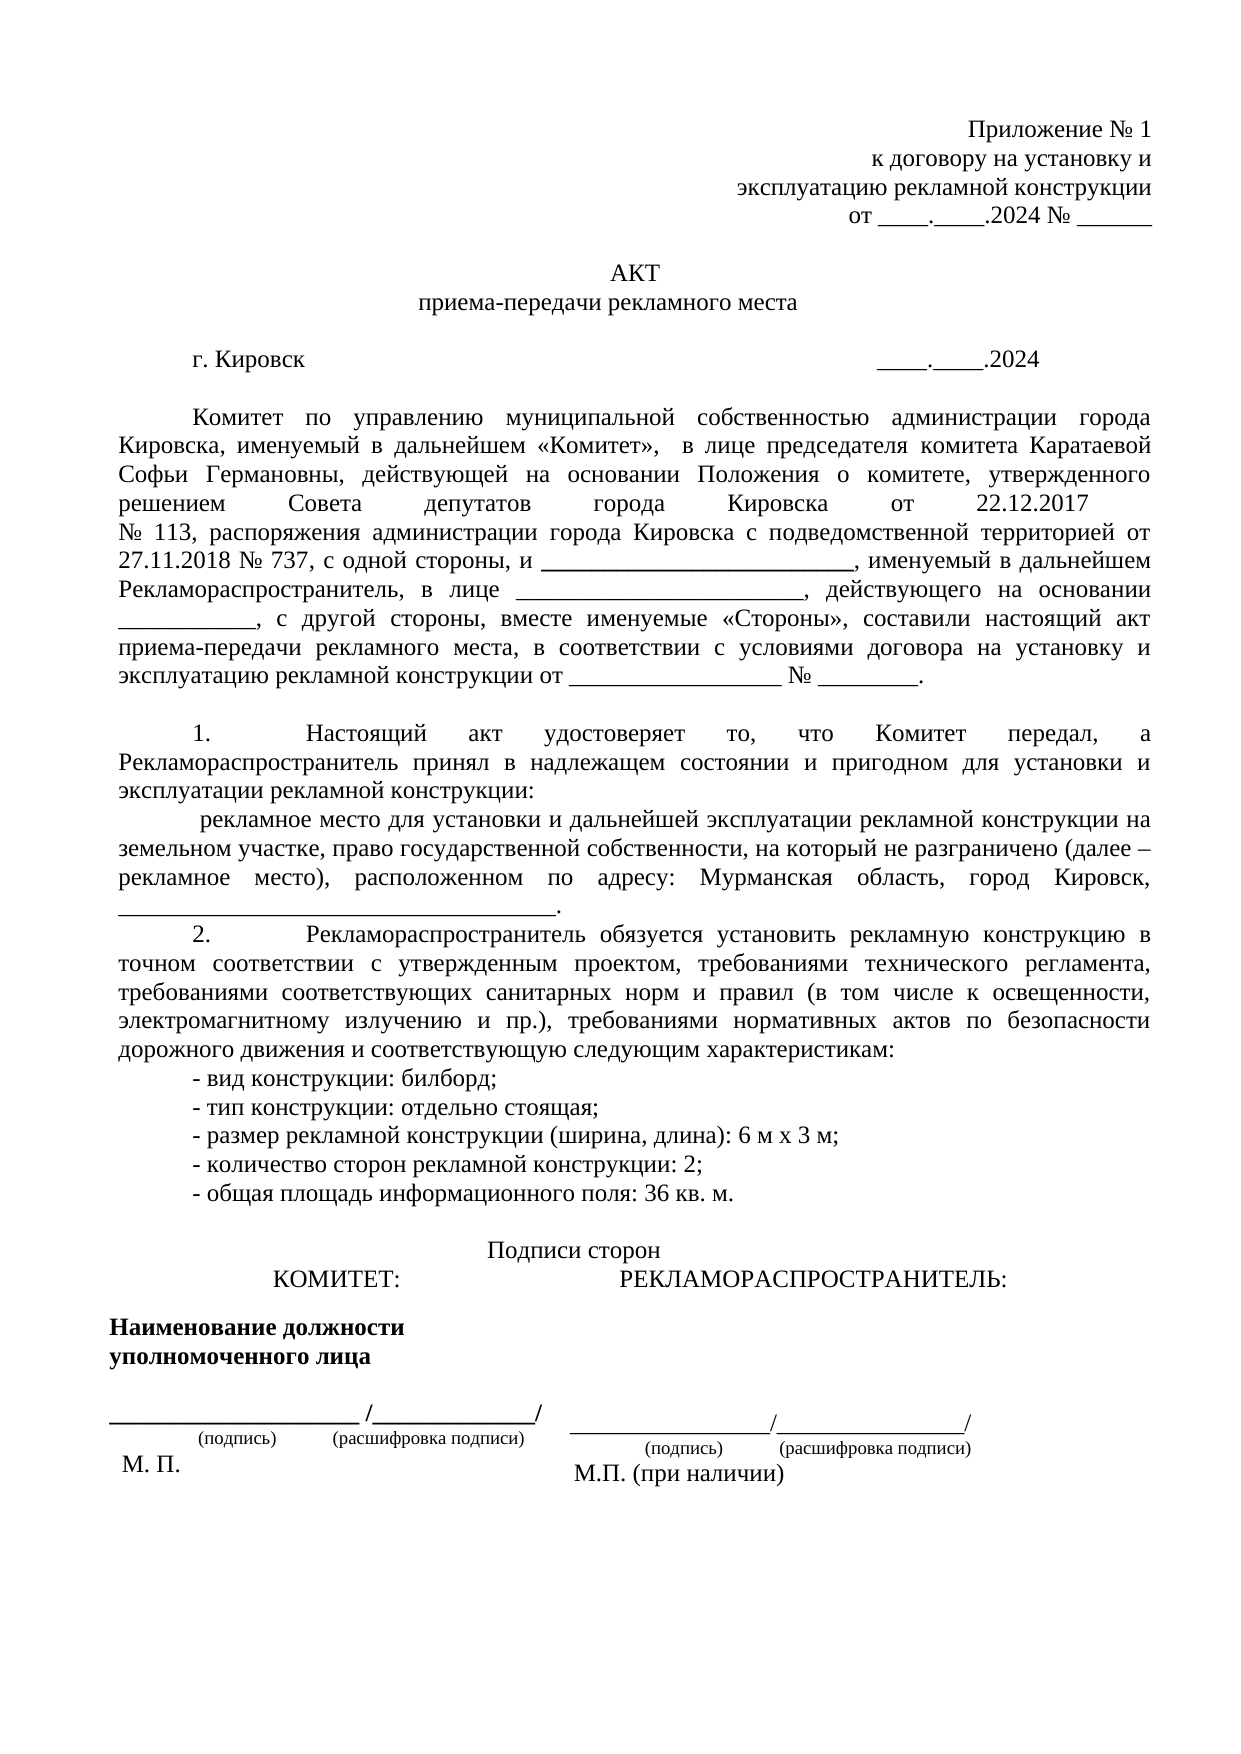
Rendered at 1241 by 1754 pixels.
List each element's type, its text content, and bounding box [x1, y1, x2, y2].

list Рекламораспространитель обязуется установить рекламную конструкцию в точном соответствии с утвержденным проектом, требованиями технического регламента, требованиями соответствующих санитарных норм и правил (в том числе к освещенности, электромагнитному излучению и пр.), требованиями нормативных актов по безопасности дорожного движения и соответствующую следующим характеристикам: [118, 919, 1152, 1063]
list - количество сторон рекламной конструкции: 2; [118, 1149, 1152, 1178]
text от ____.____.2024 № ______ [118, 201, 1152, 229]
text г. Кировск ____.____.2024 [118, 344, 1152, 373]
table_header РЕКЛАМОРАСПРОСТРАНИТЕЛЬ: ________________/_______________/ (подпись) (расшифровка подписи) М.П. (при наличии) [567, 1264, 1069, 1487]
text приема-передачи рекламного места [344, 287, 1152, 316]
table_header КОМИТЕТ: Наименование должности уполномоченного лица ____________________ /_____________/ (подпись) (расшифровка подписи) М. П. [106, 1264, 567, 1487]
text Приложение № 1 [118, 114, 1152, 143]
list - размер рекламной конструкции (ширина, длина): 6 м х 3 м; [118, 1121, 1152, 1149]
text эксплуатацию рекламной конструкции [118, 172, 1152, 201]
text рекламное место для установки и дальнейшей эксплуатации рекламной конструкции на земельном участке, право государственной собственности, на который не разграничено (далее – рекламное место), расположенном по адресу: Мурманская область, город Кировск, ___________________________________. [118, 804, 1152, 919]
text Комитет по управлению муниципальной собственностью администрации города Кировска, именуемый в дальнейшем «Комитет», в лице председателя комитета Каратаевой Софьи Германовны, действующей на основании Положения о комитете, утвержденного решением Совета депутатов города Кировска от 22.12.2017 № 113, распоряжения администрации города Кировска с подведомственной территорией от 27.11.2018 № 737, с одной стороны, и _________________________, именуемый в дальнейшем Рекламораспространитель, в лице _______________________, действующего на основании ___________, с другой стороны, вместе именуемые «Стороны», составили настоящий акт приема-передачи рекламного места, в соответствии с условиями договора на установку и эксплуатацию рекламной конструкции от _________________ № ________. [118, 402, 1152, 689]
list - тип конструкции: отдельно стоящая; [118, 1092, 1152, 1121]
text АКТ [118, 258, 1152, 287]
text Подписи сторон [413, 1236, 1152, 1264]
list Настоящий акт удостоверяет то, что Комитет передал, а Рекламораспространитель принял в надлежащем состоянии и пригодном для установки и эксплуатации рекламной конструкции: [118, 718, 1152, 804]
list - общая площадь информационного поля: 36 кв. м. [118, 1178, 1152, 1207]
text к договору на установку и [118, 143, 1152, 172]
list - вид конструкции: билборд; [118, 1063, 1152, 1092]
